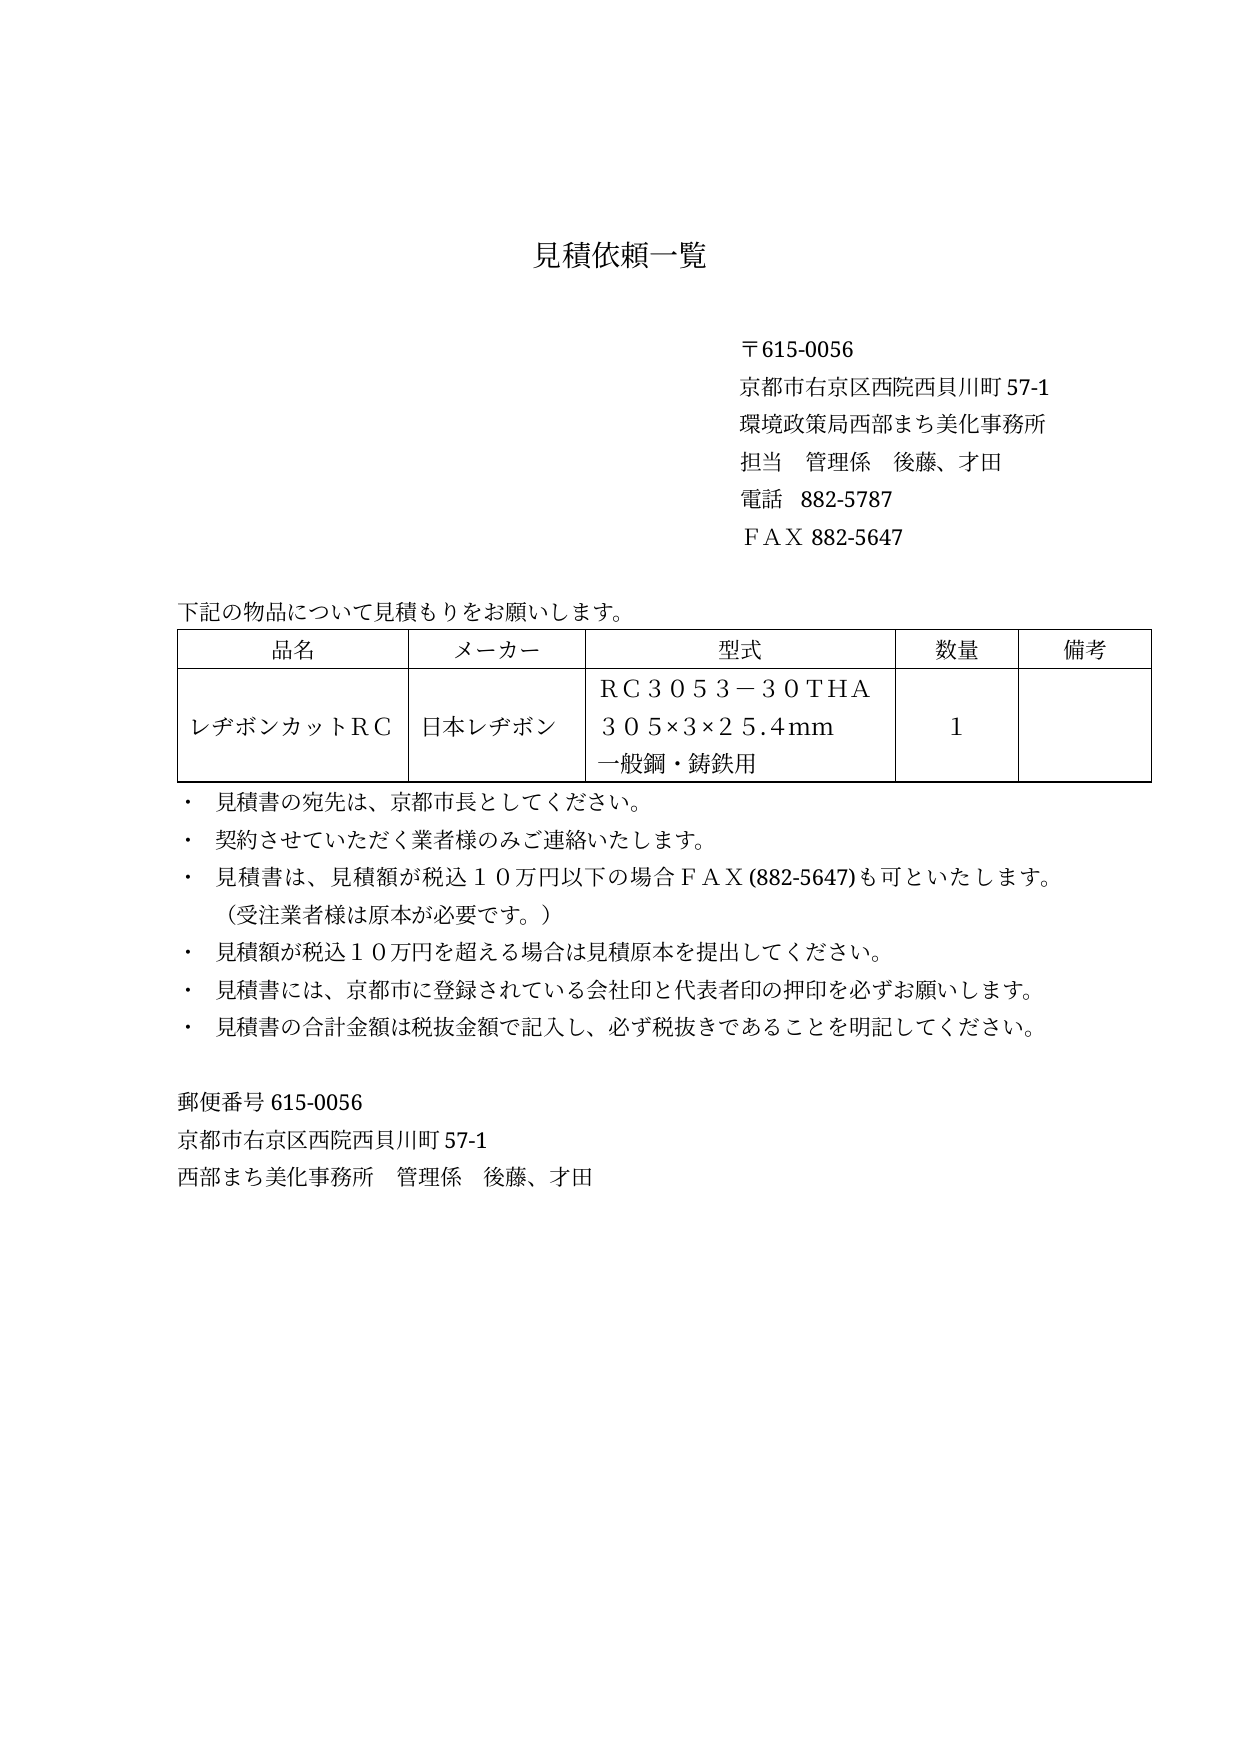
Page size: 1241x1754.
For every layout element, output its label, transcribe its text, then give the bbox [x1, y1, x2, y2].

text 下記の物品について見積もりをお願いします。 [177, 592, 1063, 629]
list 見積書は、見積額が税込１０万円以下の場合ＦＡＸ(882-5647)も可といたします。（受注業者様は原本が必要です。） [177, 857, 1063, 932]
table_header 型式 [586, 630, 895, 668]
table_header 品名 [178, 630, 408, 668]
list 見積額が税込１０万円を超える場合は見積原本を提出してください。 [177, 932, 1063, 970]
table_cell １ [896, 669, 1018, 781]
table_header 数量 [896, 630, 1018, 668]
table_cell レヂボンカットＲＣ [178, 669, 408, 781]
text 京都市右京区西院西貝川町57-1 [739, 367, 1063, 404]
table_cell ＲＣ３０５３－３０ＴＨＡ ３０５×３×２５.４ｍｍ 一般鋼・鋳鉄用 [586, 669, 895, 781]
text 電話 882-5787 [739, 479, 1063, 517]
list 見積書の合計金額は税抜金額で記入し、必ず税抜きであることを明記してください。 [177, 1007, 1063, 1045]
table_header 備考 [1019, 630, 1151, 668]
list 見積書の宛先は、京都市長としてください。 [177, 783, 1063, 820]
text 郵便番号 615-0056 [177, 1082, 1063, 1120]
text 担当 管理係 後藤、才田 [739, 442, 1063, 479]
text 京都市右京区西院西貝川町57-1 [177, 1120, 1063, 1157]
table_header メーカー [409, 630, 585, 668]
list 契約させていただく業者様のみご連絡いたします。 [177, 820, 1063, 857]
text 環境政策局西部まち美化事務所 [739, 404, 1063, 442]
list 見積書には、京都市に登録されている会社印と代表者印の押印を必ずお願いします。 [177, 970, 1063, 1007]
table_cell [1019, 669, 1151, 781]
text 〒615-0056 [739, 329, 1063, 367]
text 見積依頼一覧 [177, 217, 1063, 292]
text ＦＡＸ 882-5647 [739, 517, 1063, 554]
table_cell 日本レヂボン [409, 669, 585, 781]
text 西部まち美化事務所 管理係 後藤、才田 [177, 1157, 1063, 1195]
